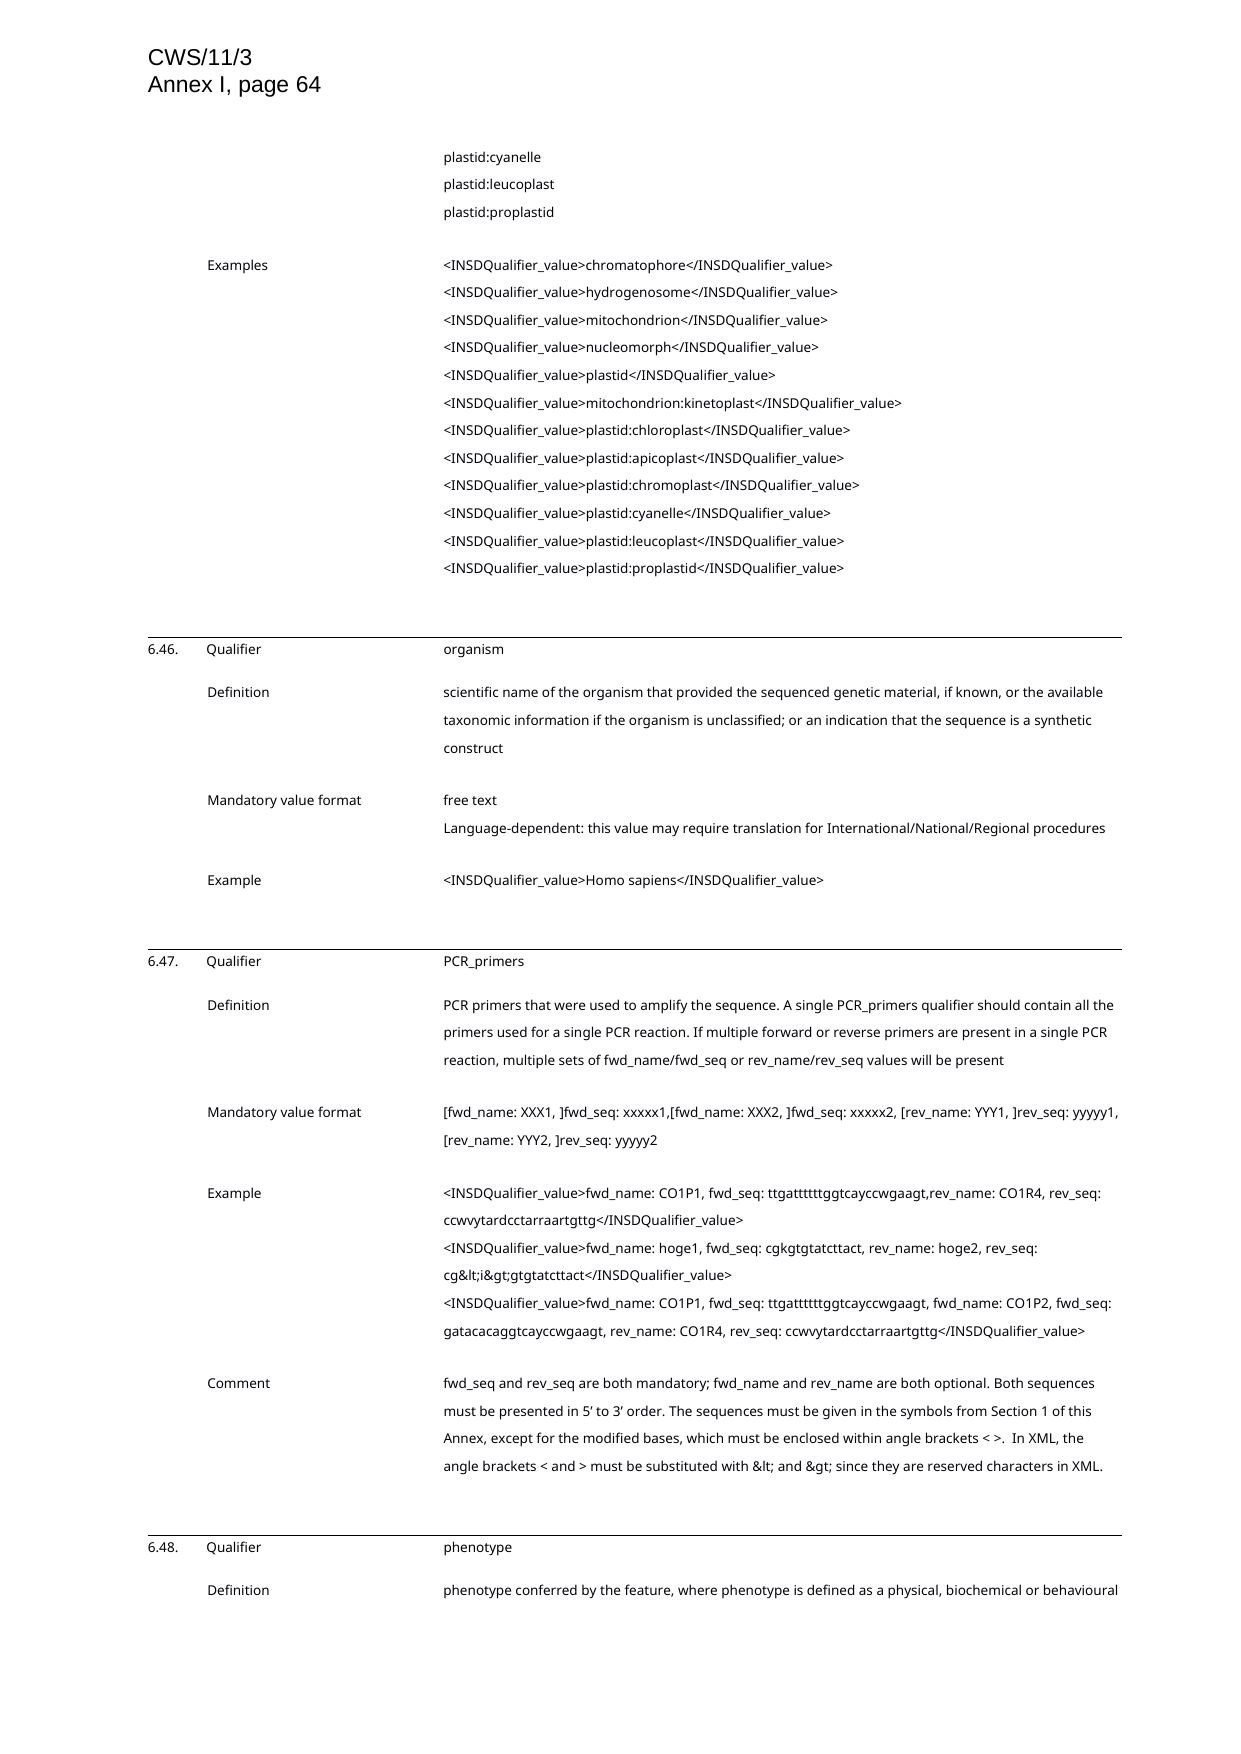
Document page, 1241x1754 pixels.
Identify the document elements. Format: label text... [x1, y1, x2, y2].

text <INSDQualifier_value>plastid:chloroplast</INSDQualifier_value> [443, 421, 1122, 439]
text <INSDQualifier_value>fwd_name: CO1P1, fwd_seq: ttgattttttggtcayccwgaagt, fwd_name: CO1P2, fwd_seq: gatacacaggtcayccwgaagt, rev_name: CO1R4, rev_seq: ccwvytardcctarraartgttg</INSDQualifier_value> [443, 1294, 1122, 1340]
text <INSDQualifier_value>mitochondrion:kinetoplast</INSDQualifier_value> [443, 393, 1122, 412]
text Example <INSDQualifier_value>Homo sapiens</INSDQualifier_value> [207, 871, 1122, 890]
text <INSDQualifier_value>nucleomorph</INSDQualifier_value> [443, 338, 1122, 357]
text Mandatory value format free text Language-dependent: this value may require translation for International/National/Regional procedures [207, 791, 1122, 837]
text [207, 1581, 1122, 1599]
text <INSDQualifier_value>plastid</INSDQualifier_value> [443, 366, 1122, 384]
text Qualifier organism [148, 638, 1122, 658]
text plastid:leucoplast [443, 175, 1122, 194]
text Qualifier PCR_primers [148, 950, 1122, 971]
text <INSDQualifier_value>plastid:apicoplast</INSDQualifier_value> [443, 449, 1122, 467]
text <INSDQualifier_value>hydrogenosome</INSDQualifier_value> [443, 283, 1122, 302]
text Comment fwd_seq and rev_seq are both mandatory; fwd_name and rev_name are both optional. Both sequences must be presented in 5’ to 3’ order. The sequences must be given in the symbols from Section 1 of this Annex, except for the modified bases, which must be enclosed within angle brackets < >. In XML, the angle brackets < and > must be substituted with &lt; and &gt; since they are reserved characters in XML. [207, 1374, 1122, 1475]
text plastid:proplastid [443, 203, 1122, 221]
text <INSDQualifier_value>plastid:proplastid</INSDQualifier_value> [443, 559, 1122, 578]
text <INSDQualifier_value>mitochondrion</INSDQualifier_value> [443, 311, 1122, 329]
text <INSDQualifier_value>plastid:leucoplast</INSDQualifier_value> [443, 532, 1122, 550]
text plastid:cyanelle [443, 148, 1122, 166]
text Mandatory value format [fwd_name: XXX1, ]fwd_seq: xxxxx1,[fwd_name: XXX2, ]fwd_seq: xxxxx2, [rev_name: YYY1, ]rev_seq: yyyyy1,[rev_name: YYY2, ]rev_seq: yyyyy2 [207, 1103, 1122, 1149]
text Definition scientific name of the organism that provided the sequenced genetic material, if known, or the available taxonomic information if the organism is unclassified; or an indication that the sequence is a synthetic construct [207, 683, 1122, 757]
text <INSDQualifier_value>plastid:cyanelle</INSDQualifier_value> [443, 504, 1122, 522]
text <INSDQualifier_value>plastid:chromoplast</INSDQualifier_value> [443, 476, 1122, 495]
text Definition PCR primers that were used to amplify the sequence. A single PCR_primers qualifier should contain all the primers used for a single PCR reaction. If multiple forward or reverse primers are present in a single PCR reaction, multiple sets of fwd_name/fwd_seq or rev_name/rev_seq values will be present [207, 996, 1122, 1069]
text Examples <INSDQualifier_value>chromatophore</INSDQualifier_value> [207, 256, 1122, 274]
text <INSDQualifier_value>fwd_name: hoge1, fwd_seq: cgkgtgtatcttact, rev_name: hoge2, rev_seq: cg&lt;i&gt;gtgtatcttact</INSDQualifier_value> [443, 1239, 1122, 1285]
text Example <INSDQualifier_value>fwd_name: CO1P1, fwd_seq: ttgattttttggtcayccwgaagt,rev_name: CO1R4, rev_seq: ccwvytardcctarraartgttg</INSDQualifier_value> [207, 1183, 1122, 1229]
text Qualifier phenotype [148, 1536, 1122, 1556]
